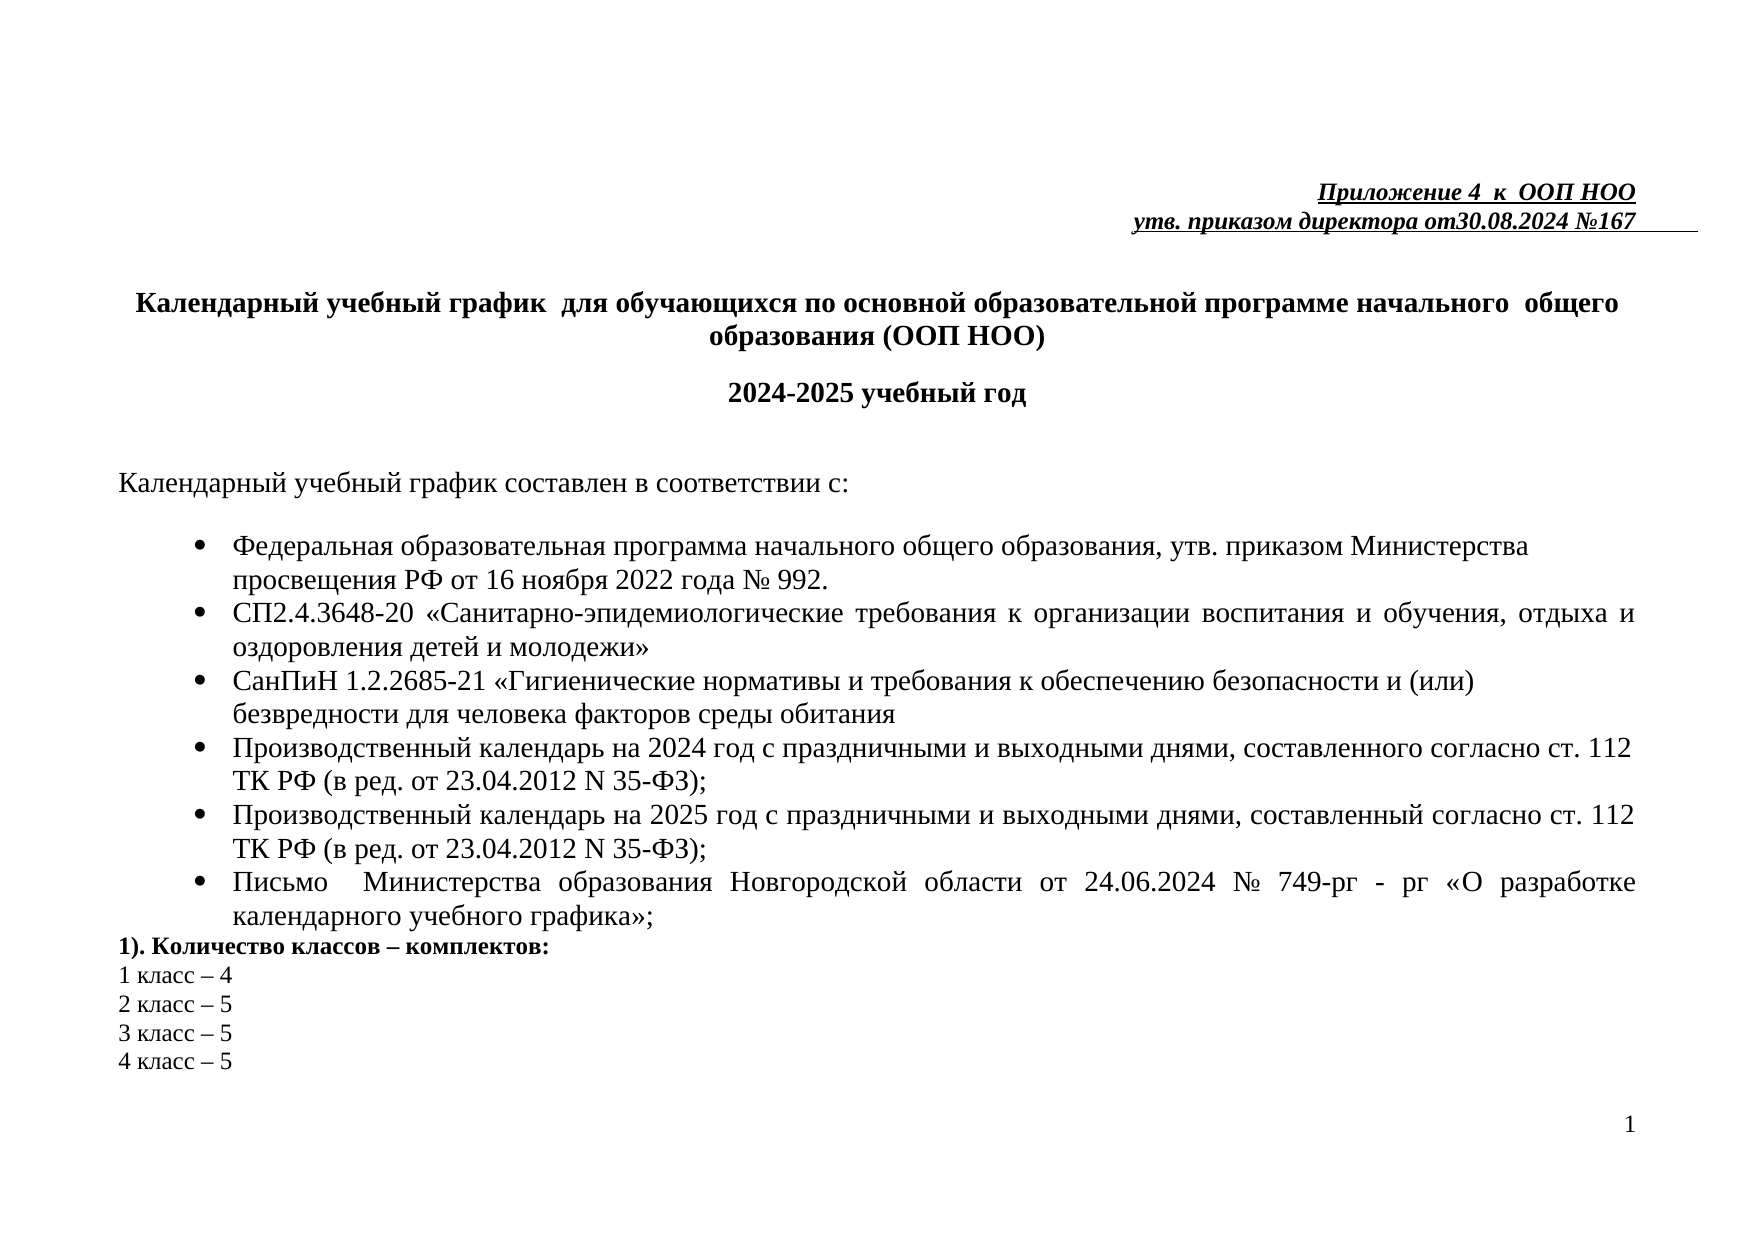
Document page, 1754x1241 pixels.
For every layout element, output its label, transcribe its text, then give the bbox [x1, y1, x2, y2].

text утв. приказом директора от30.08.2024 №167 [118, 206, 1636, 235]
list СП2.4.3648-20 «Санитарно-эпидемиологические требования к организации воспитания и обучения, отдыха и оздоровления детей и молодежи» [195, 596, 1636, 663]
text 4 класс – 5 [118, 1046, 1636, 1075]
list Письмо Министерства образования Новгородской области от 24.06.2024 № 749-рг - рг «О разработке календарного учебного графика»; [195, 864, 1636, 931]
text 3 класс – 5 [118, 1018, 1636, 1046]
list Федеральная образовательная программа начального общего образования, утв. приказом Министерства просвещения РФ от 16 ноября 2022 года № 992. [195, 528, 1636, 596]
text 1 класс – 4 [118, 960, 1636, 989]
text 2 класс – 5 [118, 989, 1636, 1018]
list Производственный календарь на 2024 год с праздничными и выходными днями, составленного согласно ст. 112 ТК РФ (в ред. от 23.04.2012 N 35-ФЗ); [195, 730, 1636, 797]
text Календарный учебный график составлен в соответствии с: [118, 466, 1636, 499]
list СанПиН 1.2.2685-21 «Гигиенические нормативы и требования к обеспечению безопасности и (или) безвредности для человека факторов среды обитания [195, 663, 1636, 730]
list Производственный календарь на 2025 год с праздничными и выходными днями, составленный согласно ст. 112 ТК РФ (в ред. от 23.04.2012 N 35-ФЗ); [195, 797, 1636, 864]
text 2024-2025 учебный год [118, 375, 1636, 409]
text Приложение 4 к ООП НОО [118, 177, 1636, 206]
text 1). Количество классов – комплектов: [118, 931, 1636, 960]
text Календарный учебный график для обучающихся по основной образовательной программе начального общего образования (ООП НОО) [118, 285, 1636, 352]
